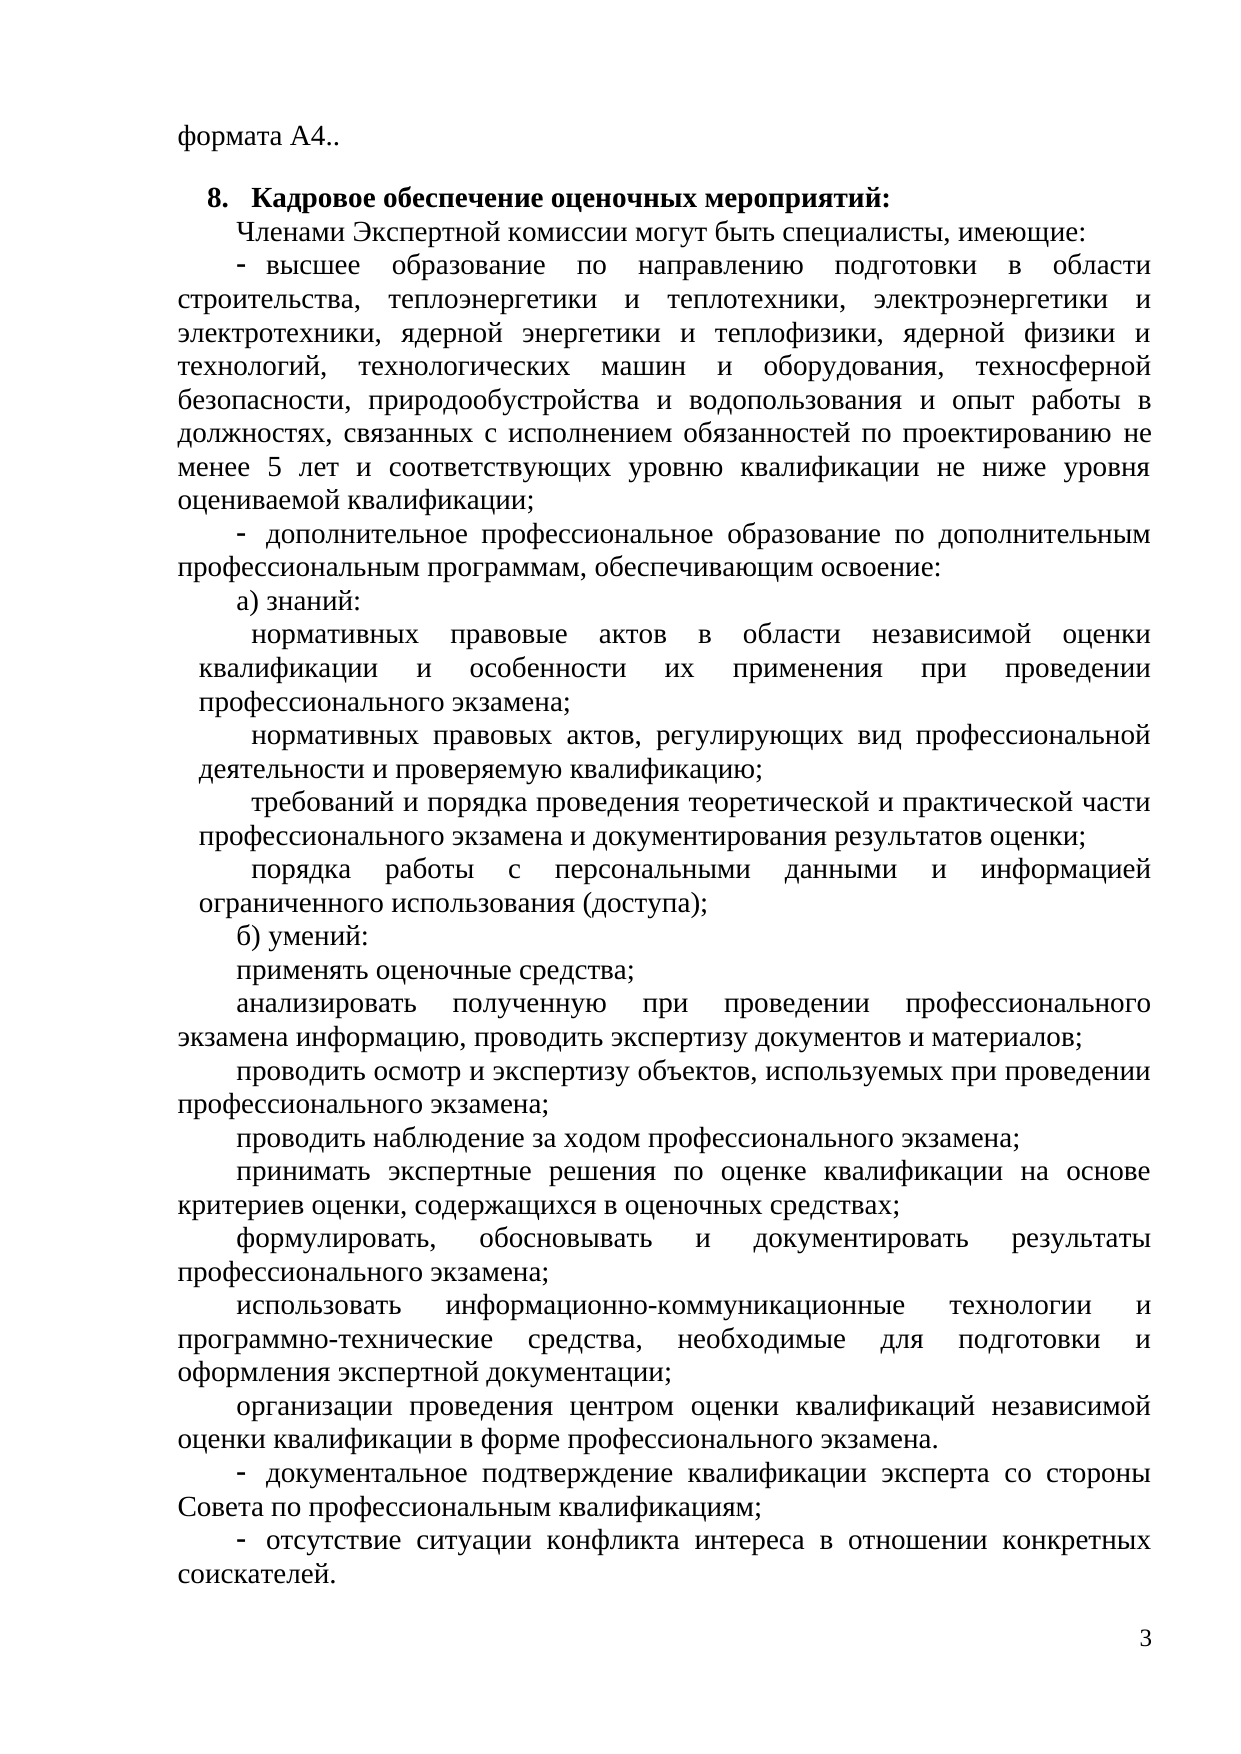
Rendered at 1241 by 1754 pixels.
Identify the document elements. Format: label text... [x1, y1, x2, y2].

list отсутствие ситуации конфликта интереса в отношении конкретных соискателей. [177, 1522, 1152, 1589]
text нормативных правовых актов, регулирующих вид профессиональной деятельности и проверяемую квалификацию; [199, 717, 1152, 784]
text формулировать, обосновывать и документировать результаты профессионального экзамена; [177, 1220, 1152, 1287]
text требований и порядка проведения теоретической и практической части профессионального экзамена и документирования результатов оценки; [199, 784, 1152, 851]
text порядка работы с персональными данными и информацией ограниченного использования (доступа); [199, 851, 1152, 918]
text проводить осмотр и экспертизу объектов, используемых при проведении профессионального экзамена; [177, 1053, 1152, 1120]
list дополнительное профессиональное образование по дополнительным профессиональным программам, обеспечивающим освоение: [177, 516, 1152, 583]
text анализировать полученную при проведении профессионального экзамена информацию, проводить экспертизу документов и материалов; [177, 986, 1152, 1053]
text а) знаний: [177, 583, 1152, 617]
text Кадровое обеспечение оценочных мероприятий: [207, 180, 1152, 214]
text принимать экспертные решения по оценке квалификации на основе критериев оценки, содержащихся в оценочных средствах; [177, 1153, 1152, 1220]
list документальное подтверждение квалификации эксперта со стороны Совета по профессиональным квалификациям; [177, 1455, 1152, 1522]
text нормативных правовые актов в области независимой оценки квалификации и особенности их применения при проведении профессионального экзамена; [199, 617, 1152, 717]
text б) умений: [177, 918, 1152, 952]
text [177, 118, 1152, 152]
text применять оценочные средства; [177, 952, 1152, 986]
text организации проведения центром оценки квалификаций независимой оценки квалификации в форме профессионального экзамена. [177, 1388, 1152, 1455]
text использовать информационно-коммуникационные технологии и программно-технические средства, необходимые для подготовки и оформления экспертной документации; [177, 1287, 1152, 1388]
text проводить наблюдение за ходом профессионального экзамена; [177, 1120, 1152, 1153]
text Членами Экспертной комиссии могут быть специалисты, имеющие: [177, 214, 1152, 247]
list высшее образование по направлению подготовки в области строительства, теплоэнергетики и теплотехники, электроэнергетики и электротехники, ядерной энергетики и теплофизики, ядерной физики и технологий, технологических машин и оборудования, техносферной безопасности, природообустройства и водопользования и опыт работы в должностях, связанных с исполнением обязанностей по проектированию не менее 5 лет и соответствующих уровню квалификации не ниже уровня оцениваемой квалификации; [177, 247, 1152, 516]
